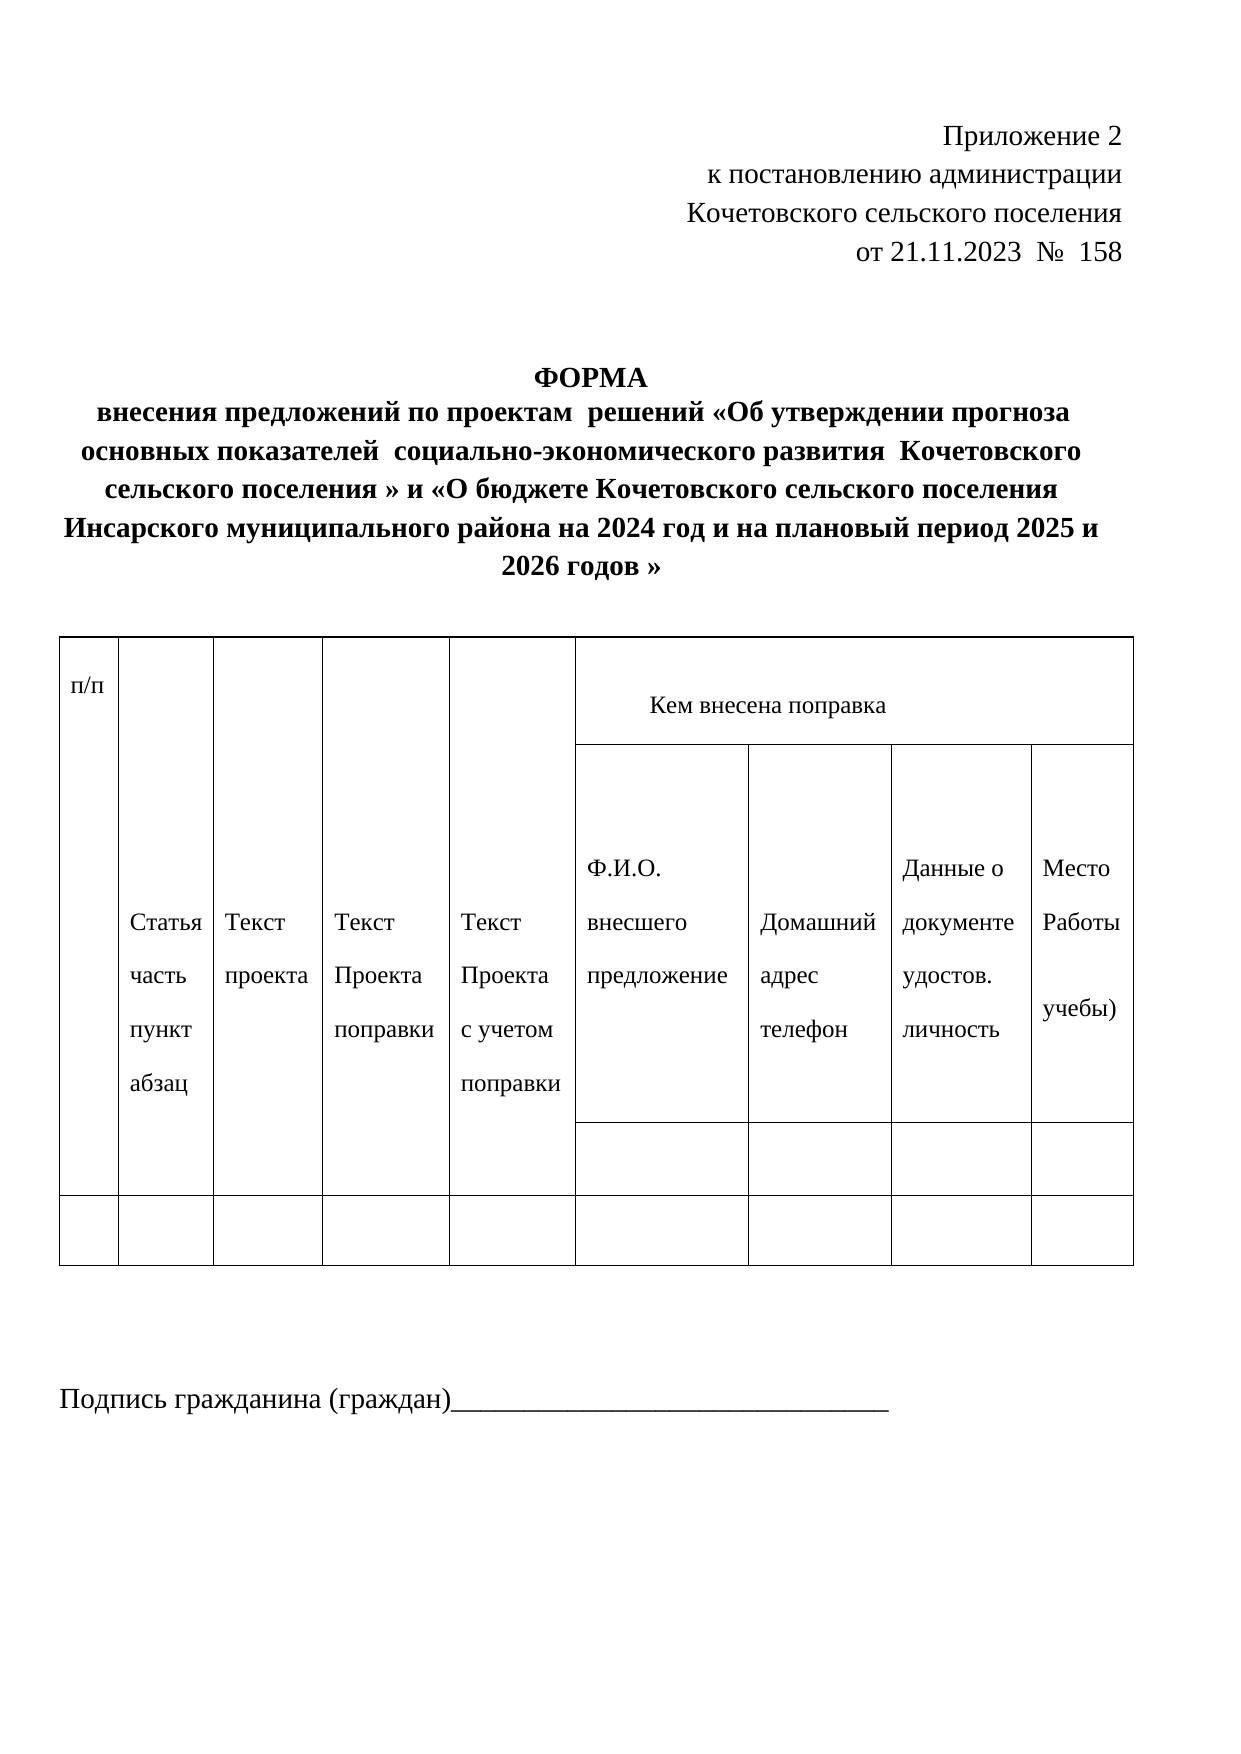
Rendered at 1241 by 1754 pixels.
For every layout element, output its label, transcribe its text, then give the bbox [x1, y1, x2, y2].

table_cell [450, 1196, 575, 1265]
table_cell [892, 1123, 1031, 1195]
table_cell [749, 1123, 891, 1195]
table_header п/п [60, 638, 118, 1195]
table_header Текст Проекта с учетом поправки [450, 638, 575, 1195]
table_cell [892, 1196, 1031, 1265]
table_cell [1032, 1123, 1133, 1195]
subtitle ФОРМА [59, 361, 1122, 394]
text Приложение 2 [59, 118, 1122, 152]
text внесения предложений по проектам решений «Об утверждении прогноза основных показателей социально-экономического развития Кочетовского сельского поселения » и «О бюджете Кочетовского сельского поселения Инсарского муниципального района на 2024 год и на плановый период 2025 и 2026 годов » [40, 394, 1122, 582]
table_cell [214, 1196, 322, 1265]
table_cell [576, 1196, 748, 1265]
table_cell [60, 1196, 118, 1265]
text к постановлению администрации [59, 157, 1122, 190]
text Кочетовского сельского поселения [59, 195, 1122, 229]
table_cell Данные о документе удостов. личность [892, 745, 1031, 1122]
table_cell Место Работы учебы) [1032, 745, 1133, 1122]
table_header Текст Проекта поправки [323, 638, 449, 1195]
table_cell Ф.И.О. внесшего предложение [576, 745, 748, 1122]
table_header Кем внесена поправка [576, 638, 1133, 744]
table_header Статья часть пункт абзац [119, 638, 213, 1195]
table_cell [1032, 1196, 1133, 1265]
table_header Текст проекта [214, 638, 322, 1195]
text Подпись гражданина (граждан)______________________________ [59, 1381, 1122, 1414]
text от 21.11.2023 № 158 [59, 234, 1122, 267]
table_cell Домашний адрес телефон [749, 745, 891, 1122]
table_cell [749, 1196, 891, 1265]
table_cell [576, 1123, 748, 1195]
table_cell [119, 1196, 213, 1265]
table_cell [323, 1196, 449, 1265]
